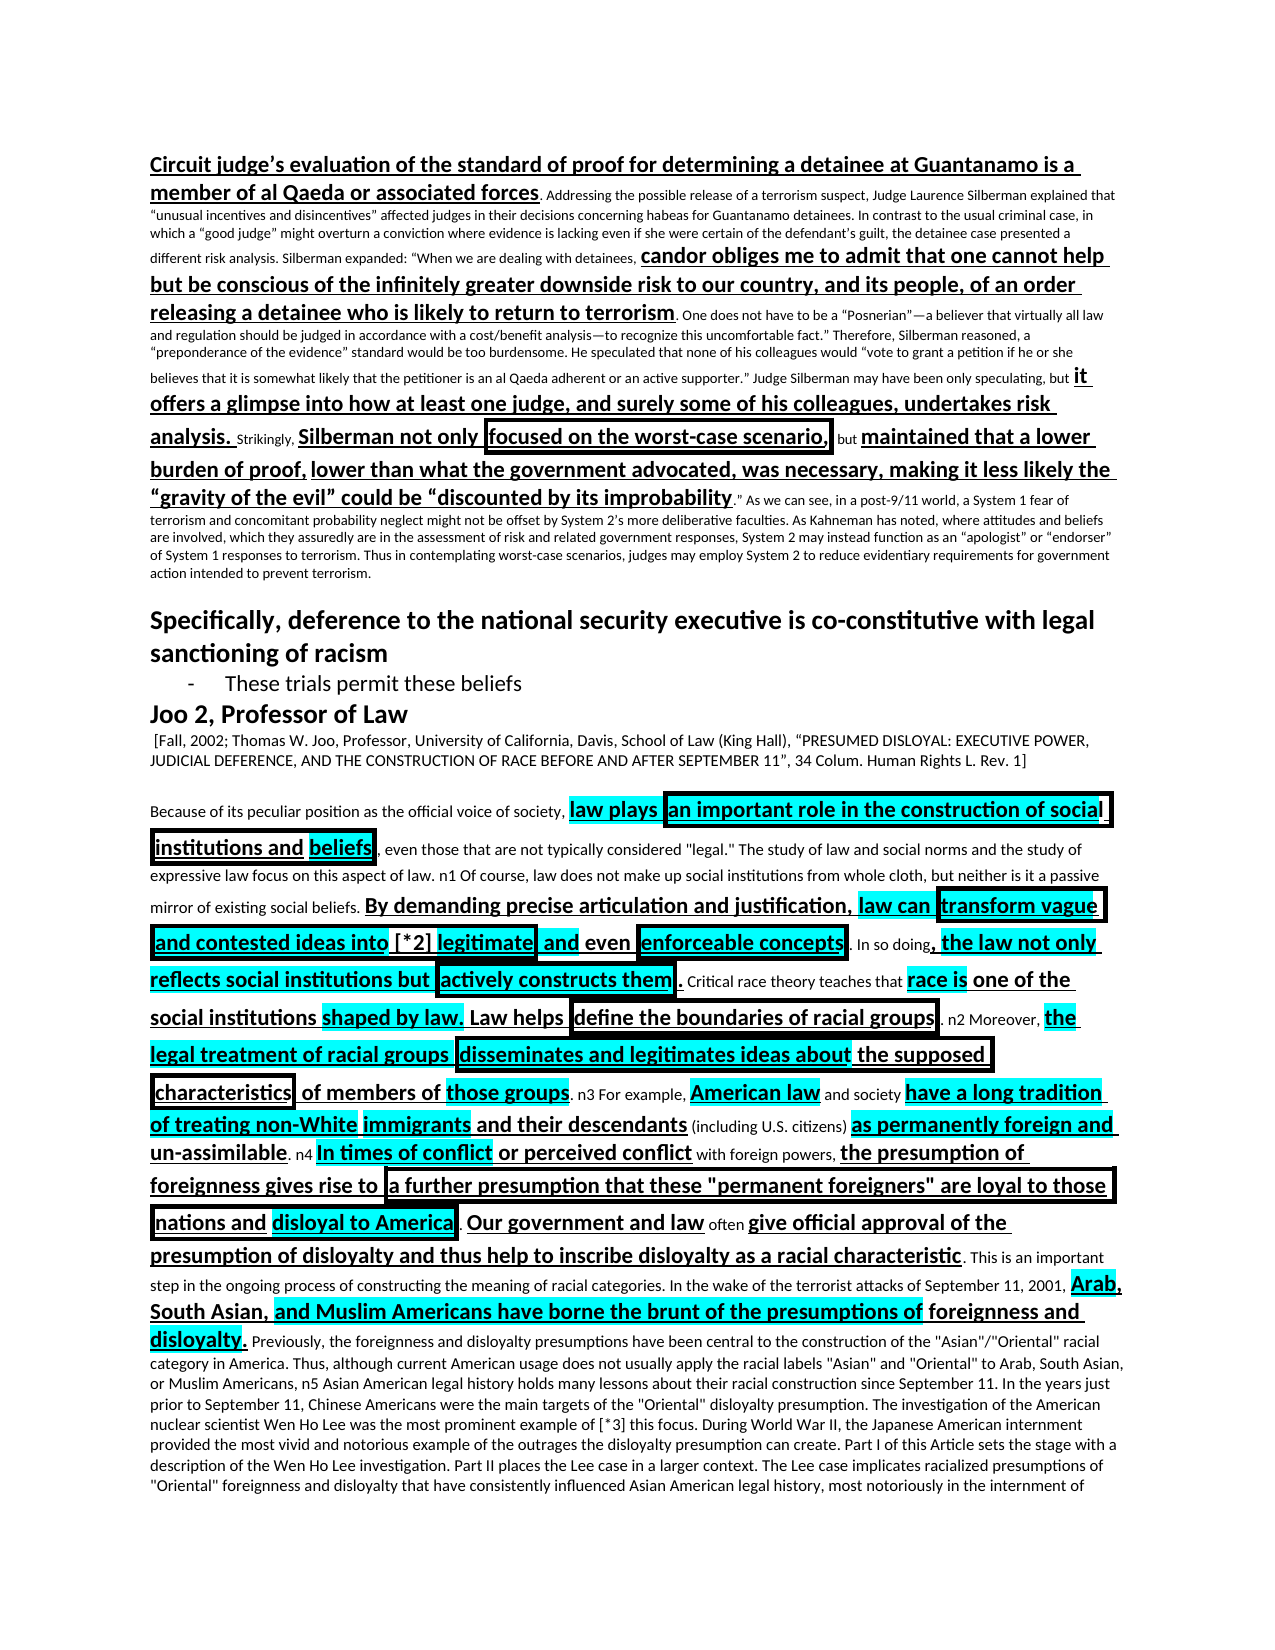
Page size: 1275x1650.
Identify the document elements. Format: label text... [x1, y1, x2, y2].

text [Fall, 2002; Thomas W. Joo, Professor, University of California, Davis, School of Law (King Hall), “PRESUMED DISLOYAL: EXECUTIVE POWER, JUDICIAL DEFERENCE, AND THE CONSTRUCTION OF RACE BEFORE AND AFTER SEPTEMBER 11”, 34 Colum. Human Rights L. Rev. 1] [150, 730, 1125, 771]
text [150, 791, 1125, 1496]
list These trials permit these beliefs [187, 669, 1125, 697]
text Joo 2, Professor of Law [150, 697, 1125, 730]
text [150, 150, 1125, 582]
subtitle Specifically, deference to the national security executive is co-constitutive with legal sanctioning of racism [150, 603, 1125, 669]
